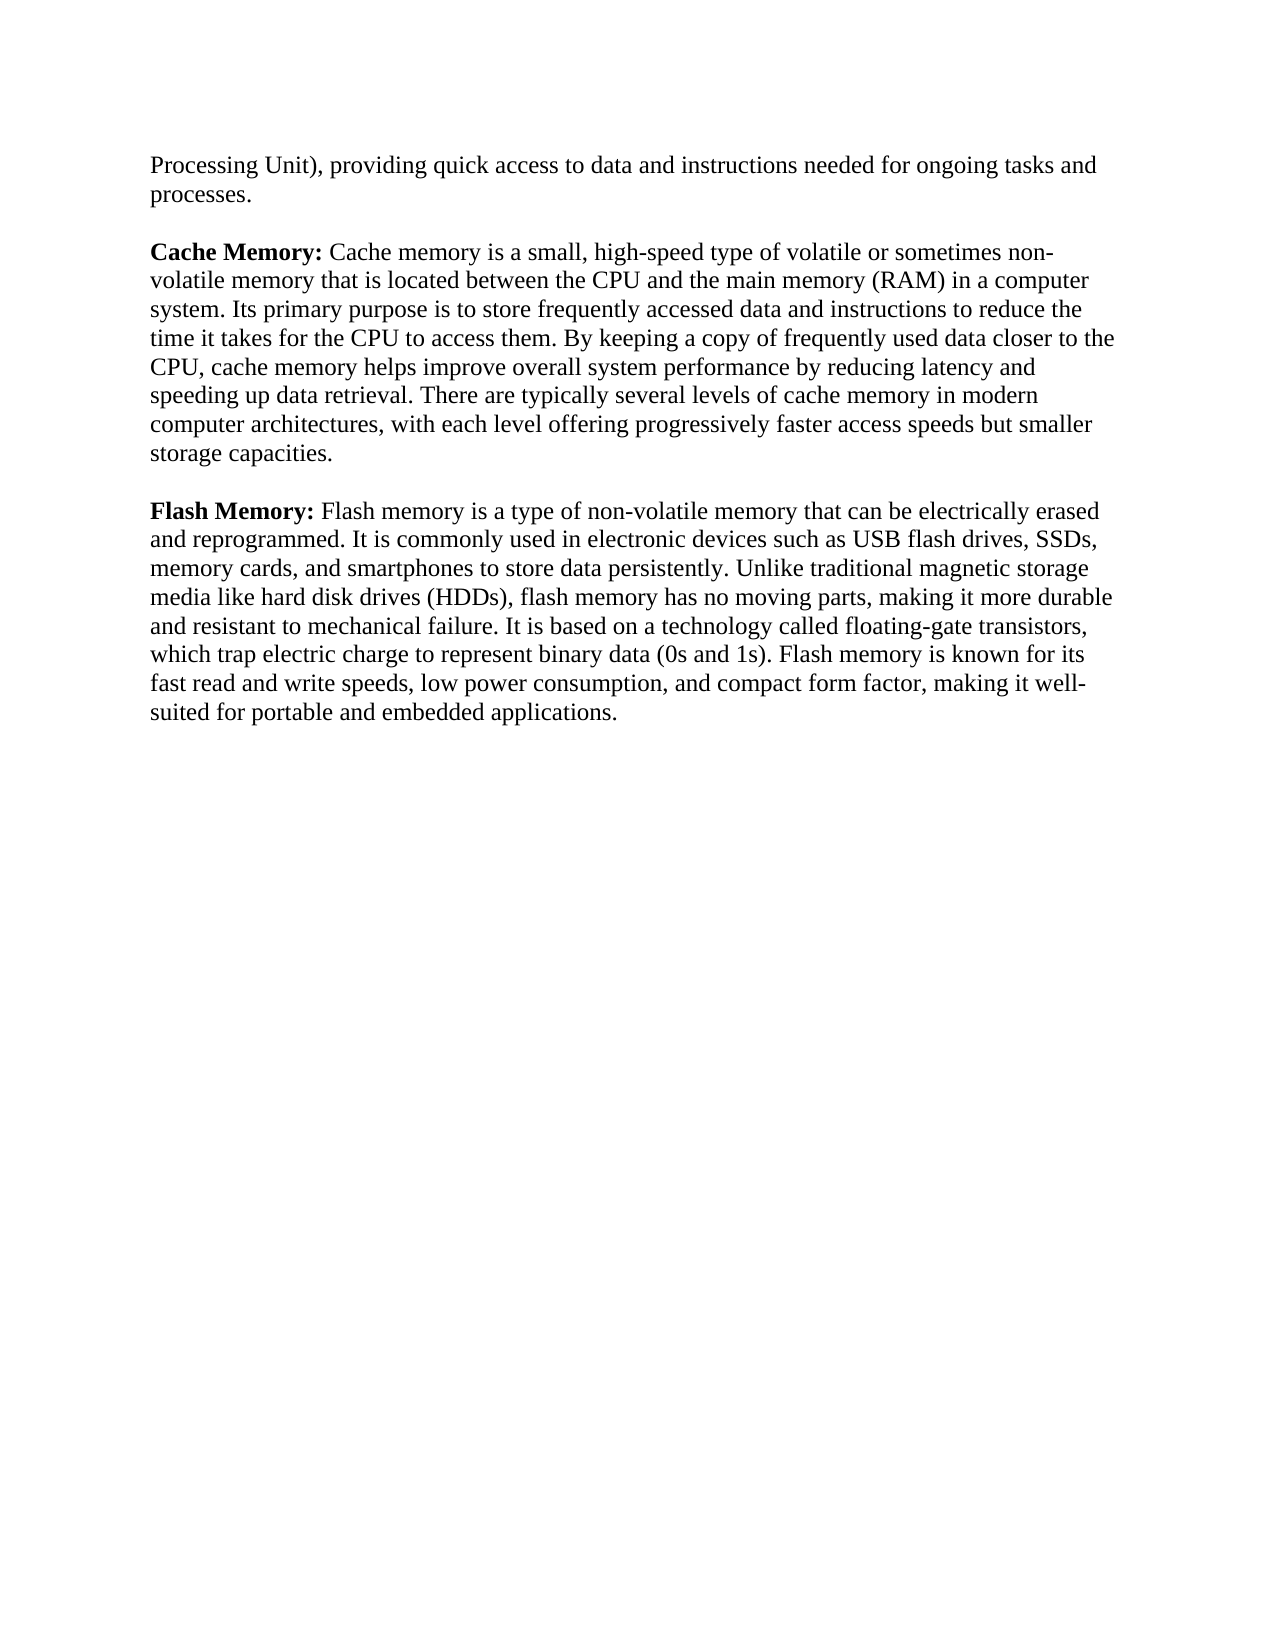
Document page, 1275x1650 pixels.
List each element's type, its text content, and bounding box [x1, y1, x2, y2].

text Cache Memory: Cache memory is a small, high-speed type of volatile or sometimes non-volatile memory that is located between the CPU and the main memory (RAM) in a computer system. Its primary purpose is to store frequently accessed data and instructions to reduce the time it takes for the CPU to access them. By keeping a copy of frequently used data closer to the CPU, cache memory helps improve overall system performance by reducing latency and speeding up data retrieval. There are typically several levels of cache memory in modern computer architectures, with each level offering progressively faster access speeds but smaller storage capacities. [150, 380, 1125, 610]
text Flash Memory: Flash memory is a type of non-volatile memory that can be electrically erased and reprogrammed. It is commonly used in electronic devices such as USB flash drives, SSDs, memory cards, and smartphones to store data persistently. Unlike traditional magnetic storage media like hard disk drives (HDDs), flash memory has no moving parts, making it more durable and resistant to mechanical failure. It is based on a technology called floating-gate transistors, which trap electric charge to represent binary data (0s and 1s). Flash memory is known for its fast read and write speeds, low power consumption, and compact form factor, making it well-suited for portable and embedded applications. [150, 639, 1125, 869]
text RAM (Random Access Memory): RAM is a type of volatile memory that is used by computers and other electronic devices to store data and program instructions temporarily. Unlike ROM, RAM loses its stored information when the power is turned off or the device is restarted. RAM is much faster to read from and write to compared to other storage mediums like hard disk drives (HDDs) or solid-state drives (SSDs). It serves as the main memory for the CPU (Central Processing Unit), providing quick access to data and instructions needed for ongoing tasks and processes. [150, 150, 1125, 351]
